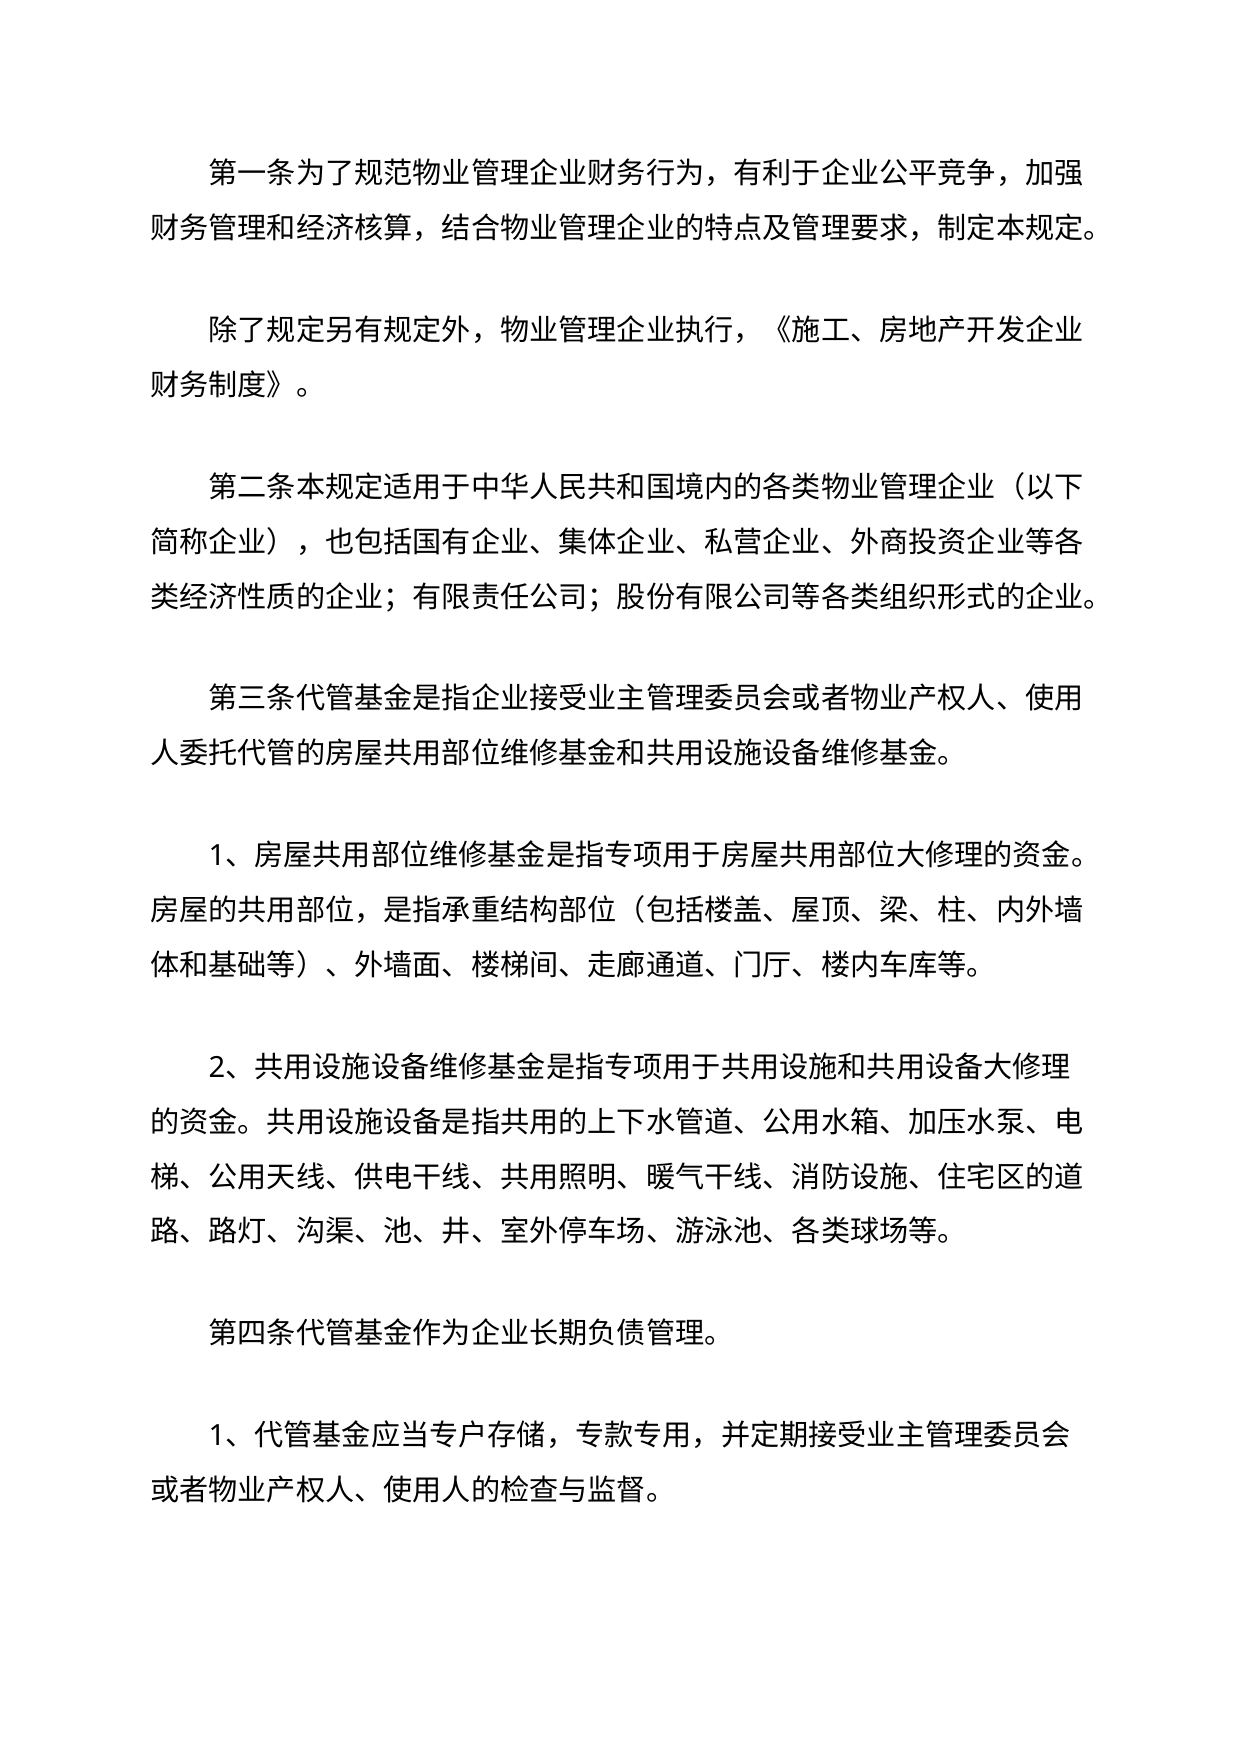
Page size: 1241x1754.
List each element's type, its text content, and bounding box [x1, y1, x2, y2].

text 第一条为了规范物业管理企业财务行为，有利于企业公平竞争，加强财务管理和经济核算，结合物业管理企业的特点及管理要求，制定本规定。 [150, 150, 1090, 247]
text 1、代管基金应当专户存储，专款专用，并定期接受业主管理委员会或者物业产权人、使用人的检查与监督。 [150, 1412, 1090, 1509]
text 第二条本规定适用于中华人民共和国境内的各类物业管理企业（以下简称企业），也包括国有企业、集体企业、私营企业、外商投资企业等各类经济性质的企业；有限责任公司；股份有限公司等各类组织形式的企业。 [150, 463, 1090, 615]
text 除了规定另有规定外，物业管理企业执行，《施工、房地产开发企业财务制度》。 [150, 307, 1090, 404]
text 2、共用设施设备维修基金是指专项用于共用设施和共用设备大修理的资金。共用设施设备是指共用的上下水管道、公用水箱、加压水泵、电梯、公用天线、供电干线、共用照明、暖气干线、消防设施、住宅区的道路、路灯、沟渠、池、井、室外停车场、游泳池、各类球场等。 [150, 1043, 1090, 1250]
text 第三条代管基金是指企业接受业主管理委员会或者物业产权人、使用人委托代管的房屋共用部位维修基金和共用设施设备维修基金。 [150, 675, 1090, 772]
text 1、房屋共用部位维修基金是指专项用于房屋共用部位大修理的资金。房屋的共用部位，是指承重结构部位（包括楼盖、屋顶、梁、柱、内外墙体和基础等）、外墙面、楼梯间、走廊通道、门厅、楼内车库等。 [150, 832, 1090, 984]
text 第四条代管基金作为企业长期负债管理。 [150, 1310, 1090, 1352]
